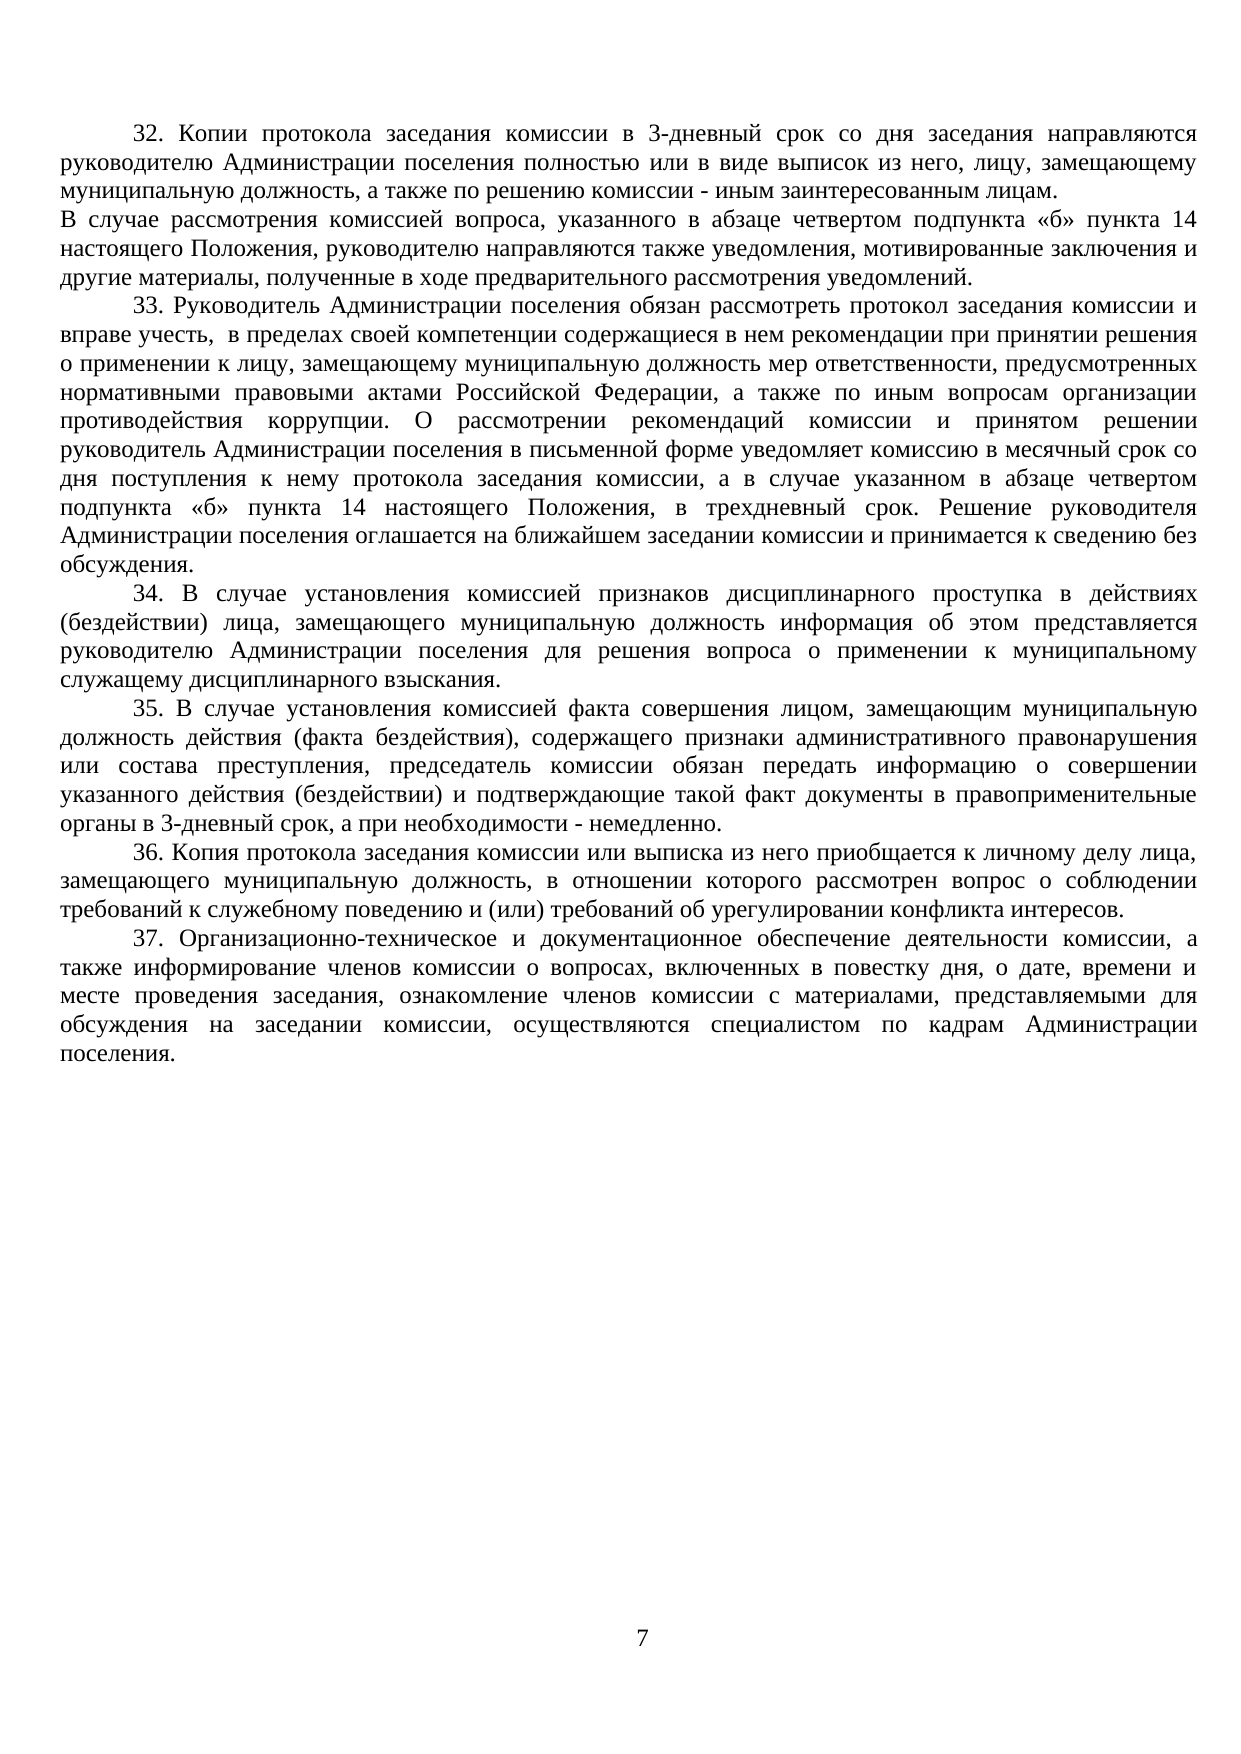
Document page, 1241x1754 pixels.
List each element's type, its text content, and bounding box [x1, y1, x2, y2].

text 34. В случае установления комиссией признаков дисциплинарного проступка в действиях (бездействии) лица, замещающего муниципальную должность информация об этом представляется руководителю Администрации поселения для решения вопроса о применении к муниципальному служащему дисциплинарного взыскания. [60, 578, 1198, 693]
text 33. Руководитель Администрации поселения обязан рассмотреть протокол заседания комиссии и вправе учесть, в пределах своей компетенции содержащиеся в нем рекомендации при принятии решения о применении к лицу, замещающему муниципальную должность мер ответственности, предусмотренных нормативными правовыми актами Российской Федерации, а также по иным вопросам организации противодействия коррупции. О рассмотрении рекомендаций комиссии и принятом решении руководитель Администрации поселения в письменной форме уведомляет комиссию в месячный срок со дня поступления к нему протокола заседания комиссии, а в случае указанном в абзаце четвертом подпункта «б» пункта 14 настоящего Положения, в трехдневный срок. Решение руководителя Администрации поселения оглашается на ближайшем заседании комиссии и принимается к сведению без обсуждения. [60, 291, 1198, 578]
text 37. Организационно-техническое и документационное обеспечение деятельности комиссии, а также информирование членов комиссии о вопросах, включенных в повестку дня, о дате, времени и месте проведения заседания, ознакомление членов комиссии с материалами, представляемыми для обсуждения на заседании комиссии, осуществляются специалистом по кадрам Администрации поселения. [60, 923, 1198, 1067]
text 36. Копия протокола заседания комиссии или выписка из него приобщается к личному делу лица, замещающего муниципальную должность, в отношении которого рассмотрен вопрос о соблюдении требований к служебному поведению и (или) требований об урегулировании конфликта интересов. [60, 837, 1198, 923]
text 32. Копии протокола заседания комиссии в 3-дневный срок со дня заседания направляются руководителю Администрации поселения полностью или в виде выписок из него, лицу, замещающему муниципальную должность, а также по решению комиссии - иным заинтересованным лицам. [60, 118, 1198, 204]
text В случае рассмотрения комиссией вопроса, указанного в абзаце четвертом подпункта «б» пункта 14 настоящего Положения, руководителю направляются также уведомления, мотивированные заключения и другие материалы, полученные в ходе предварительного рассмотрения уведомлений. [60, 204, 1198, 291]
text 35. В случае установления комиссией факта совершения лицом, замещающим муниципальную должность действия (факта бездействия), содержащего признаки административного правонарушения или состава преступления, председатель комиссии обязан передать информацию о совершении указанного действия (бездействии) и подтверждающие такой факт документы в правоприменительные органы в 3-дневный срок, а при необходимости - немедленно. [60, 693, 1198, 837]
